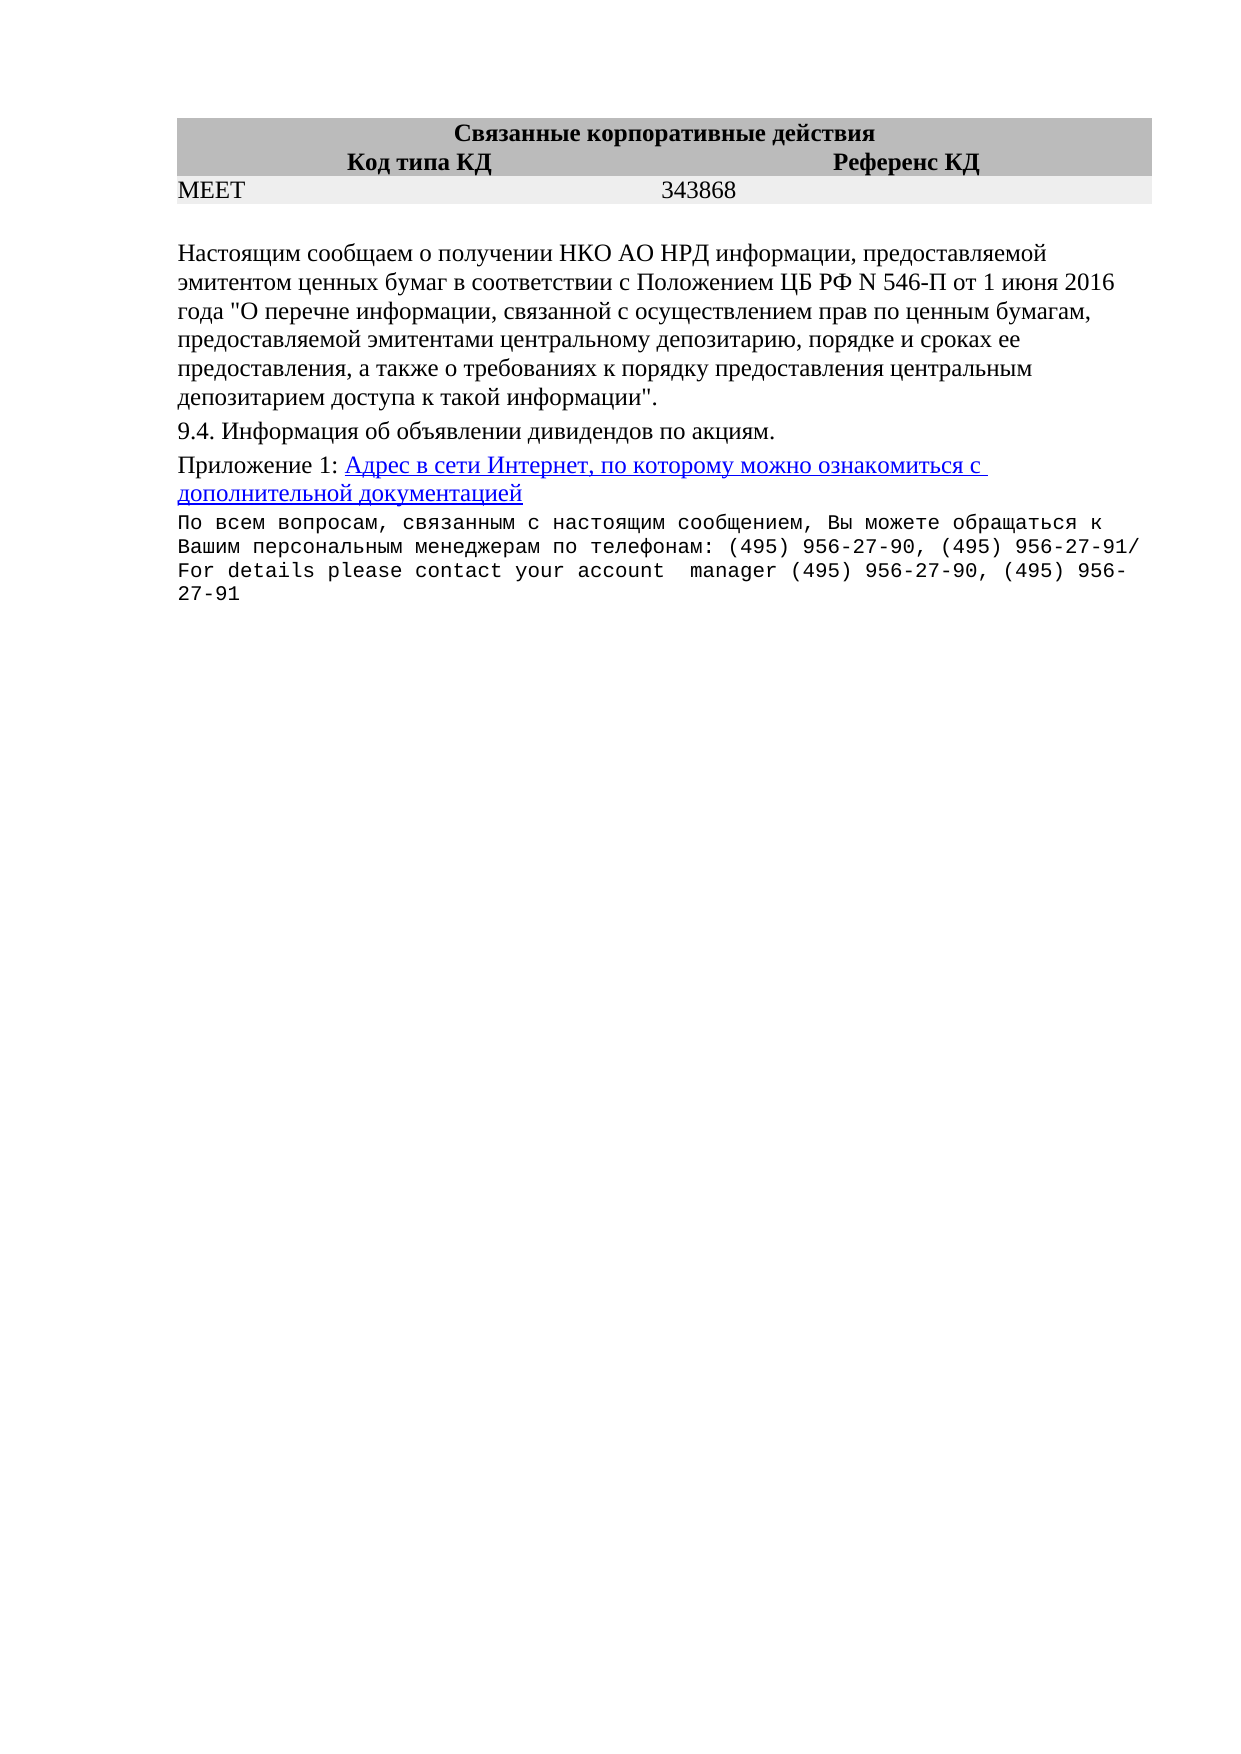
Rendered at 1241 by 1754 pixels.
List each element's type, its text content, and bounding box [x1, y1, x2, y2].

table_cell Референс КД [661, 147, 1152, 176]
text 9.4. Информация об объявлении дивидендов по акциям. [177, 416, 1152, 444]
text Настоящим сообщаем о получении НКО АО НРД информации, предоставляемой эмитентом ценных бумаг в соответствии с Положением ЦБ РФ N 546-П от 1 июня 2016 года "О перечне информации, связанной с осуществлением прав по ценным бумагам, предоставляемой эмитентами центральному депозитарию, порядке и сроках ее предоставления, а также о требованиях к порядку предоставления центральным депозитарием доступа к такой информации". [177, 238, 1152, 411]
table_header Связанные корпоративные действия [177, 118, 1152, 147]
text Приложение 1: Адрес в сети Интернет, по которому можно ознакомиться с дополнительной документацией [177, 450, 1152, 507]
table_cell MEET [177, 176, 661, 204]
text По всем вопросам, связанным с настоящим сообщением, Вы можете обращаться к Вашим персональным менеджерам по телефонам: (495) 956-27-90, (495) 956-27-91/ For details please contact your account manager (495) 956-27-90, (495) 956-27-91 [177, 512, 1152, 607]
table_cell Код типа КД [177, 147, 661, 176]
table_cell 343868 [661, 176, 1152, 204]
